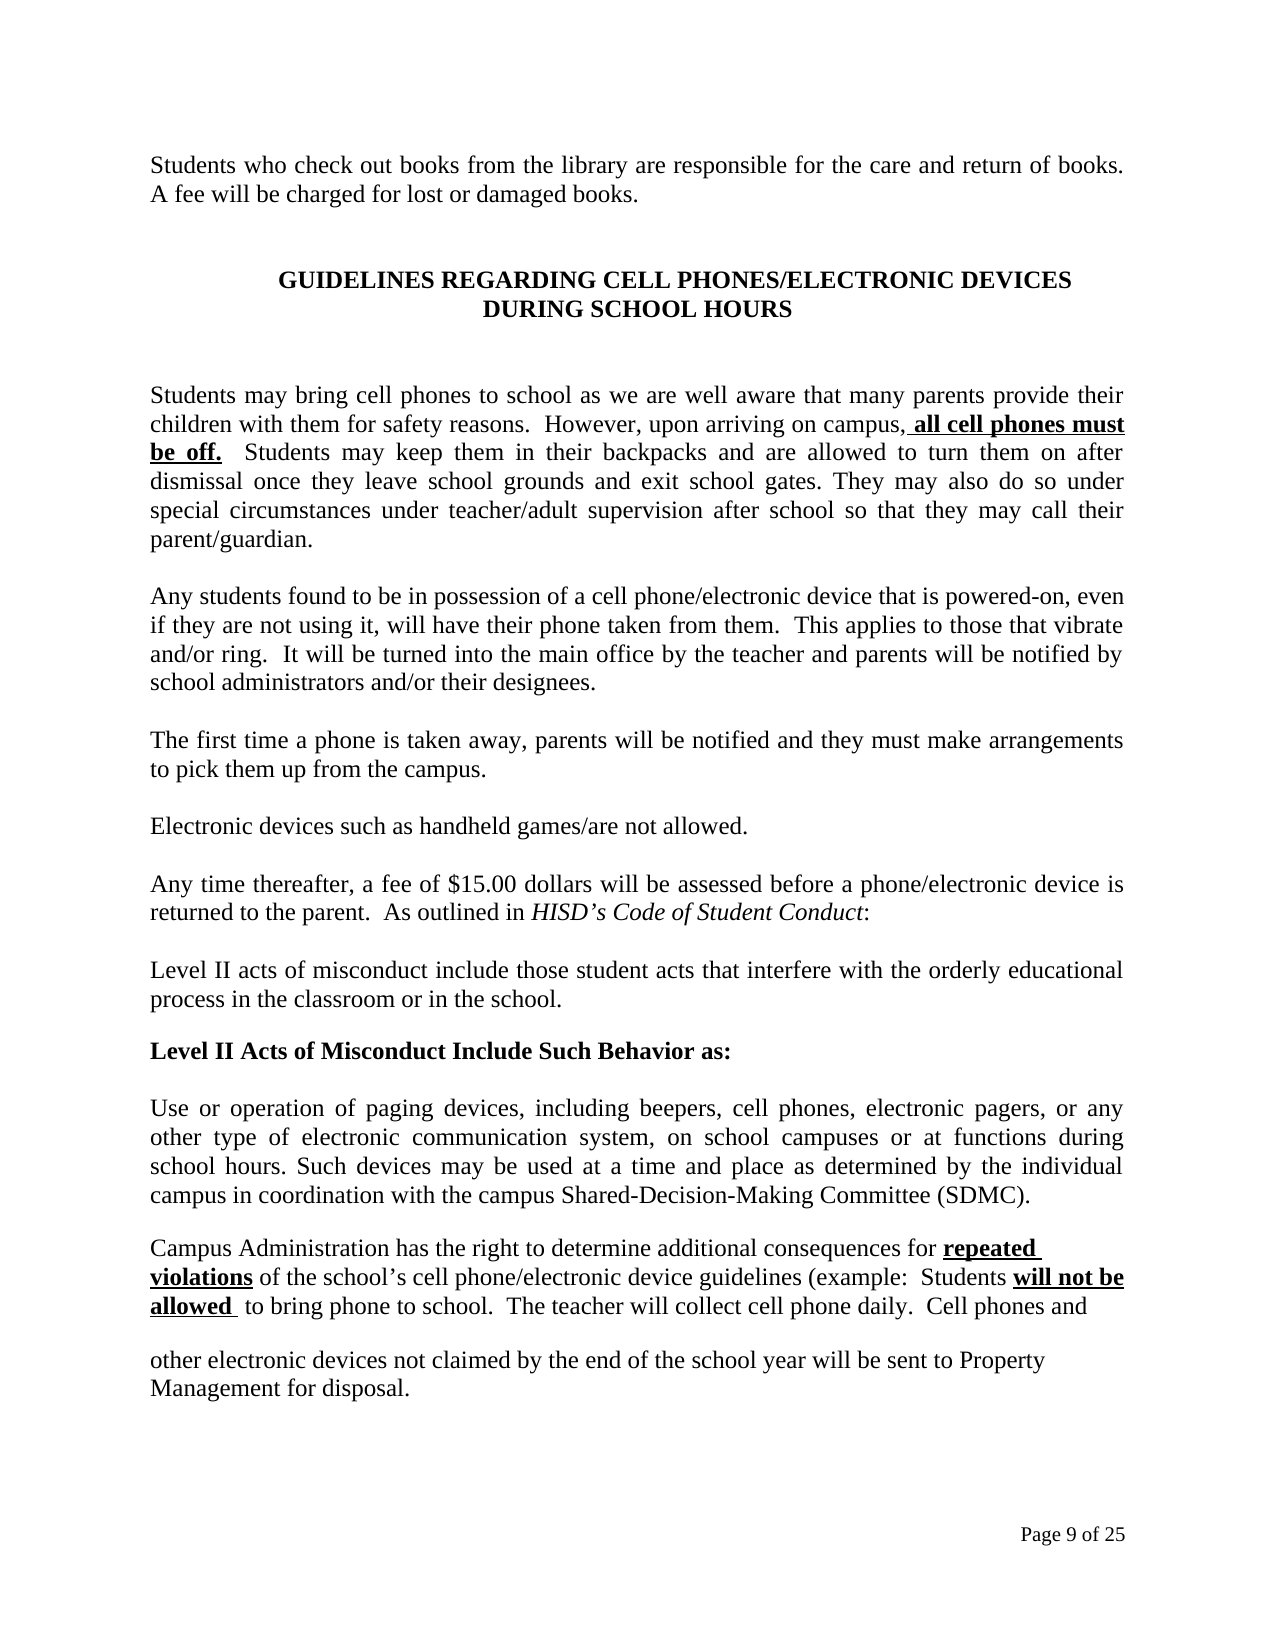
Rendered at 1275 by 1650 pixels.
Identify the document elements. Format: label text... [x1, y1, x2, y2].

text Level II acts of misconduct include those student acts that interfere with the orderly educational process in the classroom or in the school. [150, 955, 1125, 1012]
text Students who check out books from the library are responsible for the care and return of books. A fee will be charged for lost or damaged books. [150, 150, 1125, 207]
text Any students found to be in possession of a cell phone/electronic device that is powered-on, even if they are not using it, will have their phone taken from them. This applies to those that vibrate and/or ring. It will be turned into the main office by the teacher and parents will be notified by school administrators and/or their designees. [150, 581, 1125, 696]
text Campus Administration has the right to determine additional consequences for repeated violations of the school’s cell phone/electronic device guidelines (example: Students will not be allowed to bring phone to school. The teacher will collect cell phone daily. Cell phones and [150, 1233, 1125, 1320]
text GUIDELINES REGARDING CELL PHONES/ELECTRONIC DEVICES DURING SCHOOL HOURS [150, 265, 1125, 322]
text Students may bring cell phones to school as we are well aware that many parents provide their children with them for safety reasons. However, upon arriving on campus, all cell phones must be off. Students may keep them in their backpacks and are allowed to turn them on after dismissal once they leave school grounds and exit school gates. They may also do so under special circumstances under teacher/adult supervision after school so that they may call their parent/guardian. [150, 380, 1125, 552]
text other electronic devices not claimed by the end of the school year will be sent to Property Management for disposal. [150, 1345, 1125, 1402]
text Electronic devices such as handheld games/are not allowed. [150, 811, 1125, 840]
text Level II Acts of Misconduct Include Such Behavior as: [150, 1036, 1109, 1065]
text Use or operation of paging devices, including beepers, cell phones, electronic pagers, or any other type of electronic communication system, on school campuses or at functions during school hours. Such devices may be used at a time and place as determined by the individual campus in coordination with the campus Shared-Decision-Making Committee (SDMC). [150, 1093, 1125, 1208]
text Any time thereafter, a fee of $15.00 dollars will be assessed before a phone/electronic device is returned to the parent. As outlined in HISD’s Code of Student Conduct: [150, 869, 1125, 926]
text The first time a phone is taken away, parents will be notified and they must make arrangements to pick them up from the campus. [150, 725, 1125, 782]
